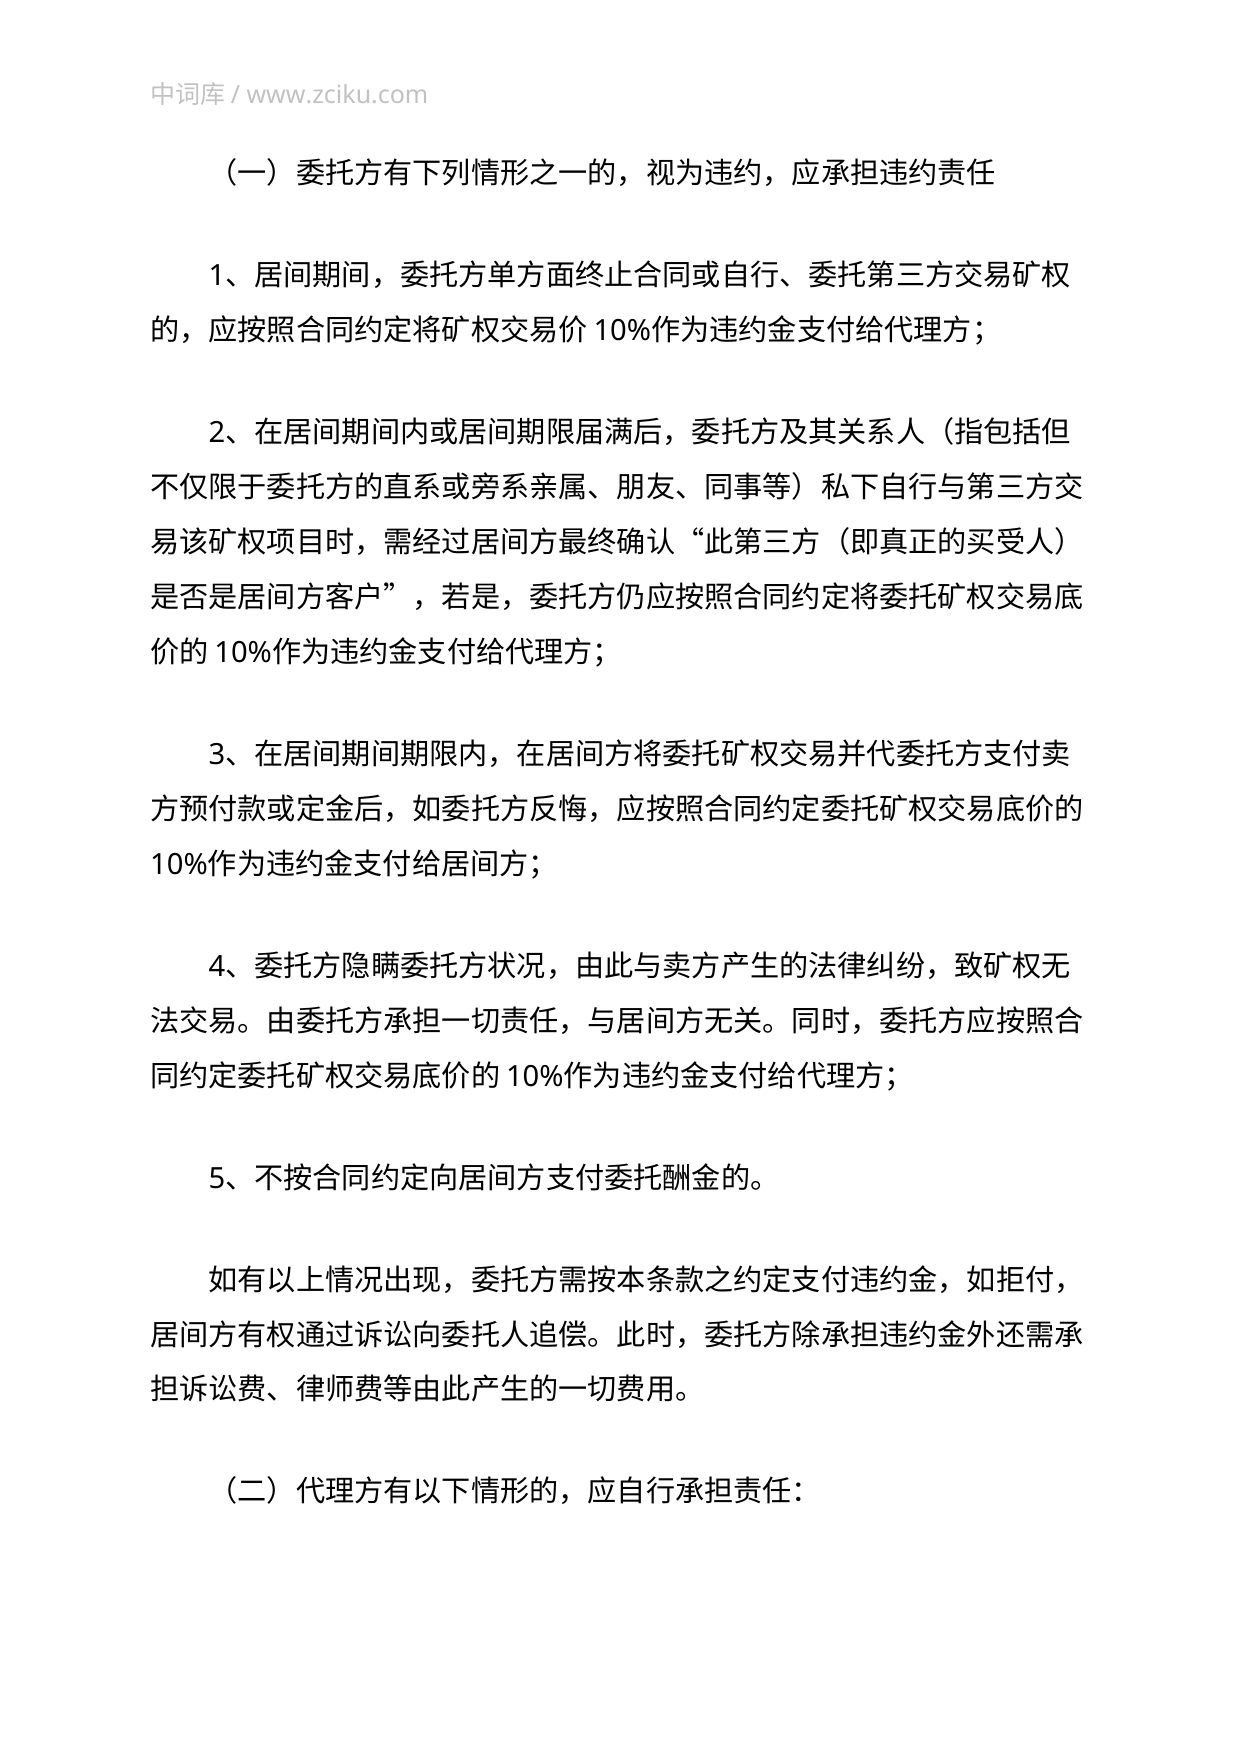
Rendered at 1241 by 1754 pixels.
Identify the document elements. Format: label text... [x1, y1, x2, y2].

text 5、不按合同约定向居间方支付委托酬金的。 [150, 1154, 1090, 1197]
text 1、居间期间，委托方单方面终止合同或自行、委托第三方交易矿权的，应按照合同约定将矿权交易价10%作为违约金支付给代理方； [150, 252, 1090, 349]
text 3、在居间期间期限内，在居间方将委托矿权交易并代委托方支付卖方预付款或定金后，如委托方反悔，应按照合同约定委托矿权交易底价的10%作为违约金支付给居间方； [150, 730, 1090, 883]
text 4、委托方隐瞒委托方状况，由此与卖方产生的法律纠纷，致矿权无法交易。由委托方承担一切责任，与居间方无关。同时，委托方应按照合同约定委托矿权交易底价的10%作为违约金支付给代理方； [150, 942, 1090, 1094]
text 2、在居间期间内或居间期限届满后，委托方及其关系人（指包括但不仅限于委托方的直系或旁系亲属、朋友、同事等）私下自行与第三方交易该矿权项目时，需经过居间方最终确认“此第三方（即真正的买受人）是否是居间方客户”，若是，委托方仍应按照合同约定将委托矿权交易底价的10%作为违约金支付给代理方； [150, 409, 1090, 671]
text 如有以上情况出现，委托方需按本条款之约定支付违约金，如拒付，居间方有权通过诉讼向委托人追偿。此时，委托方除承担违约金外还需承担诉讼费、律师费等由此产生的一切费用。 [150, 1256, 1090, 1408]
text （二）代理方有以下情形的，应自行承担责任： [150, 1468, 1090, 1510]
text （一）委托方有下列情形之一的，视为违约，应承担违约责任 [150, 150, 1090, 192]
